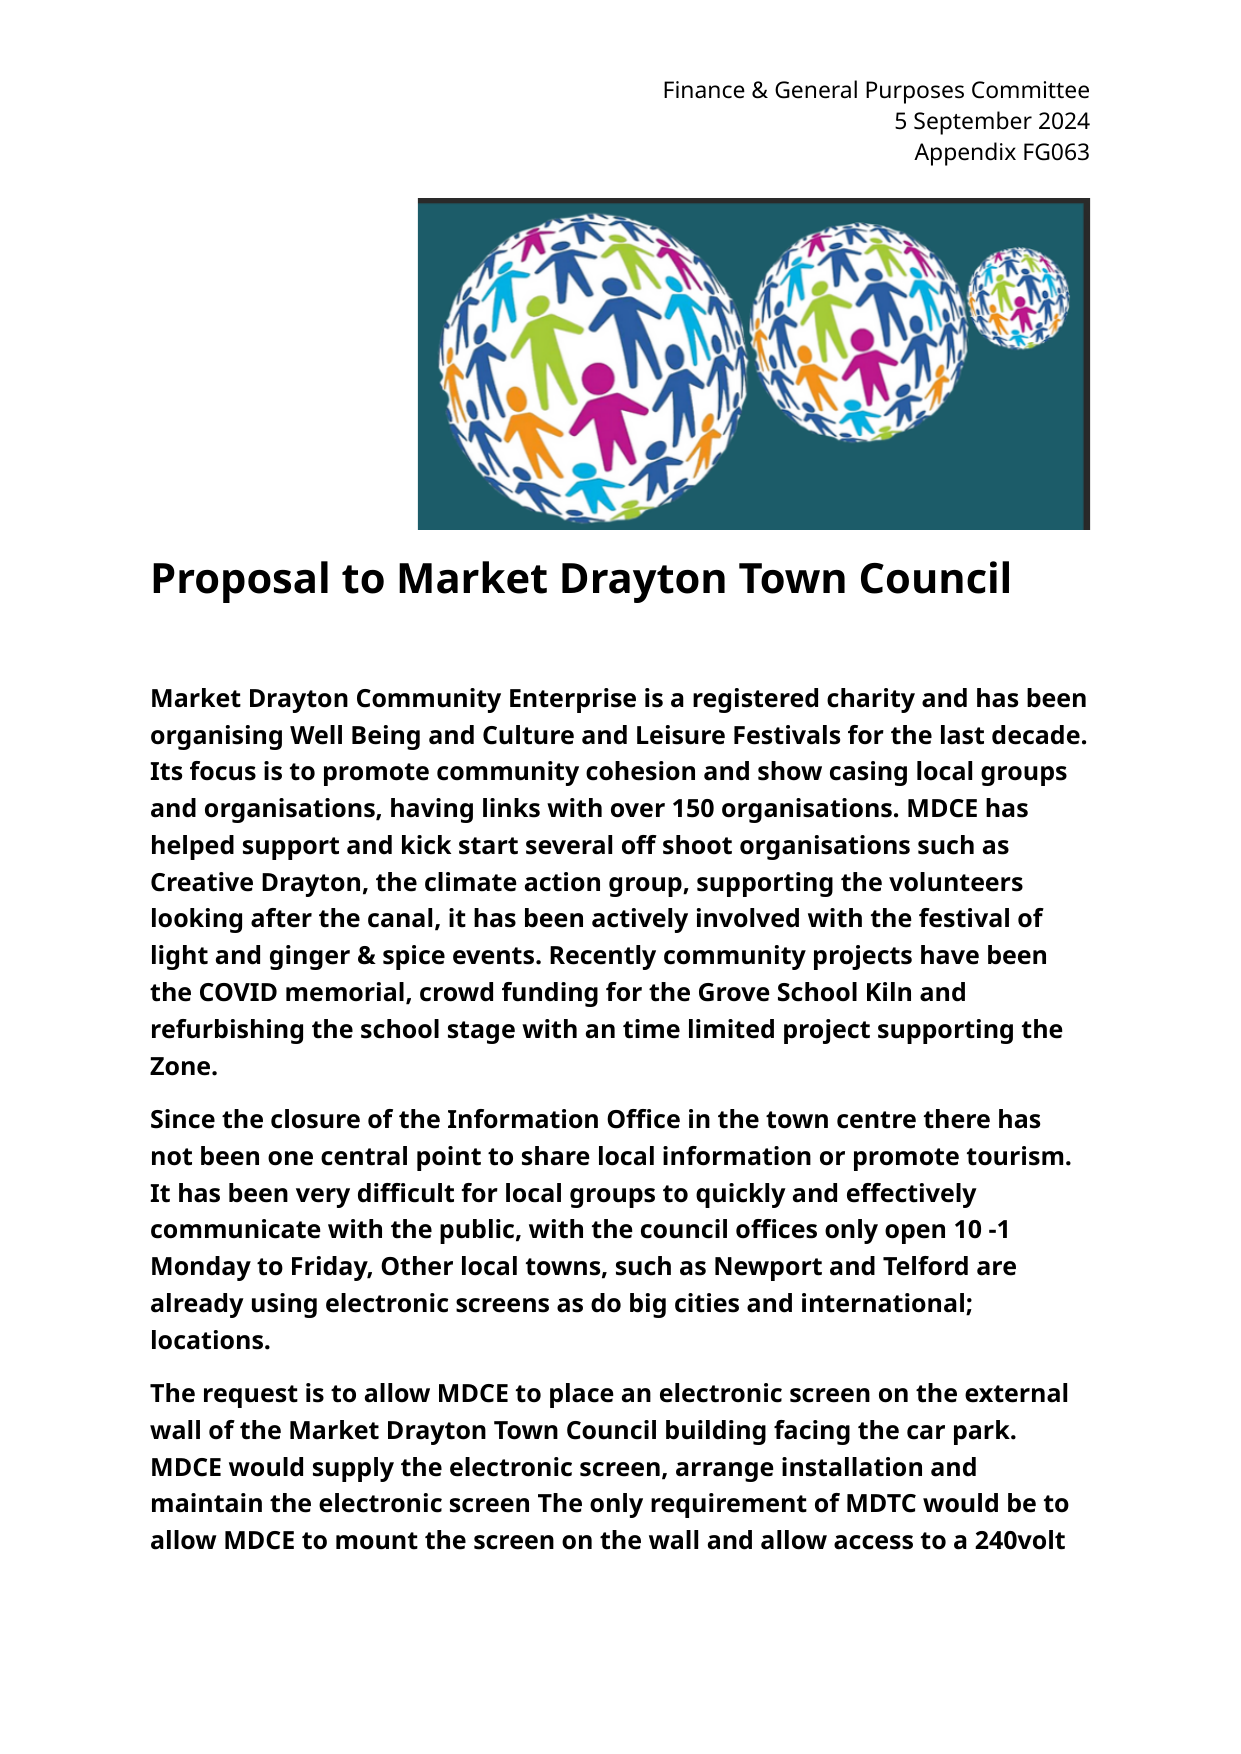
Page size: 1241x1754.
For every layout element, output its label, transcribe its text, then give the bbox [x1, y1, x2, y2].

text Proposal to Market Drayton Town Council [150, 549, 1090, 606]
text Market Drayton Community Enterprise is a registered charity and has been organising Well Being and Culture and Leisure Festivals for the last decade. Its focus is to promote community cohesion and show casing local groups and organisations, having links with over 150 organisations. MDCE has helped support and kick start several off shoot organisations such as Creative Drayton, the climate action group, supporting the volunteers looking after the canal, it has been actively involved with the festival of light and ginger & spice events. Recently community projects have been the COVID memorial, crowd funding for the Grove School Kiln and refurbishing the school stage with an time limited project supporting the Zone. [150, 681, 1090, 1082]
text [150, 1376, 1090, 1557]
text Since the closure of the Information Office in the town centre there has not been one central point to share local information or promote tourism. It has been very difficult for local groups to quickly and effectively communicate with the public, with the council offices only open 10 -1 Monday to Friday, Other local towns, such as Newport and Telford are already using electronic screens as do big cities and international; locations. [150, 1102, 1090, 1356]
picture [417, 198, 1091, 530]
